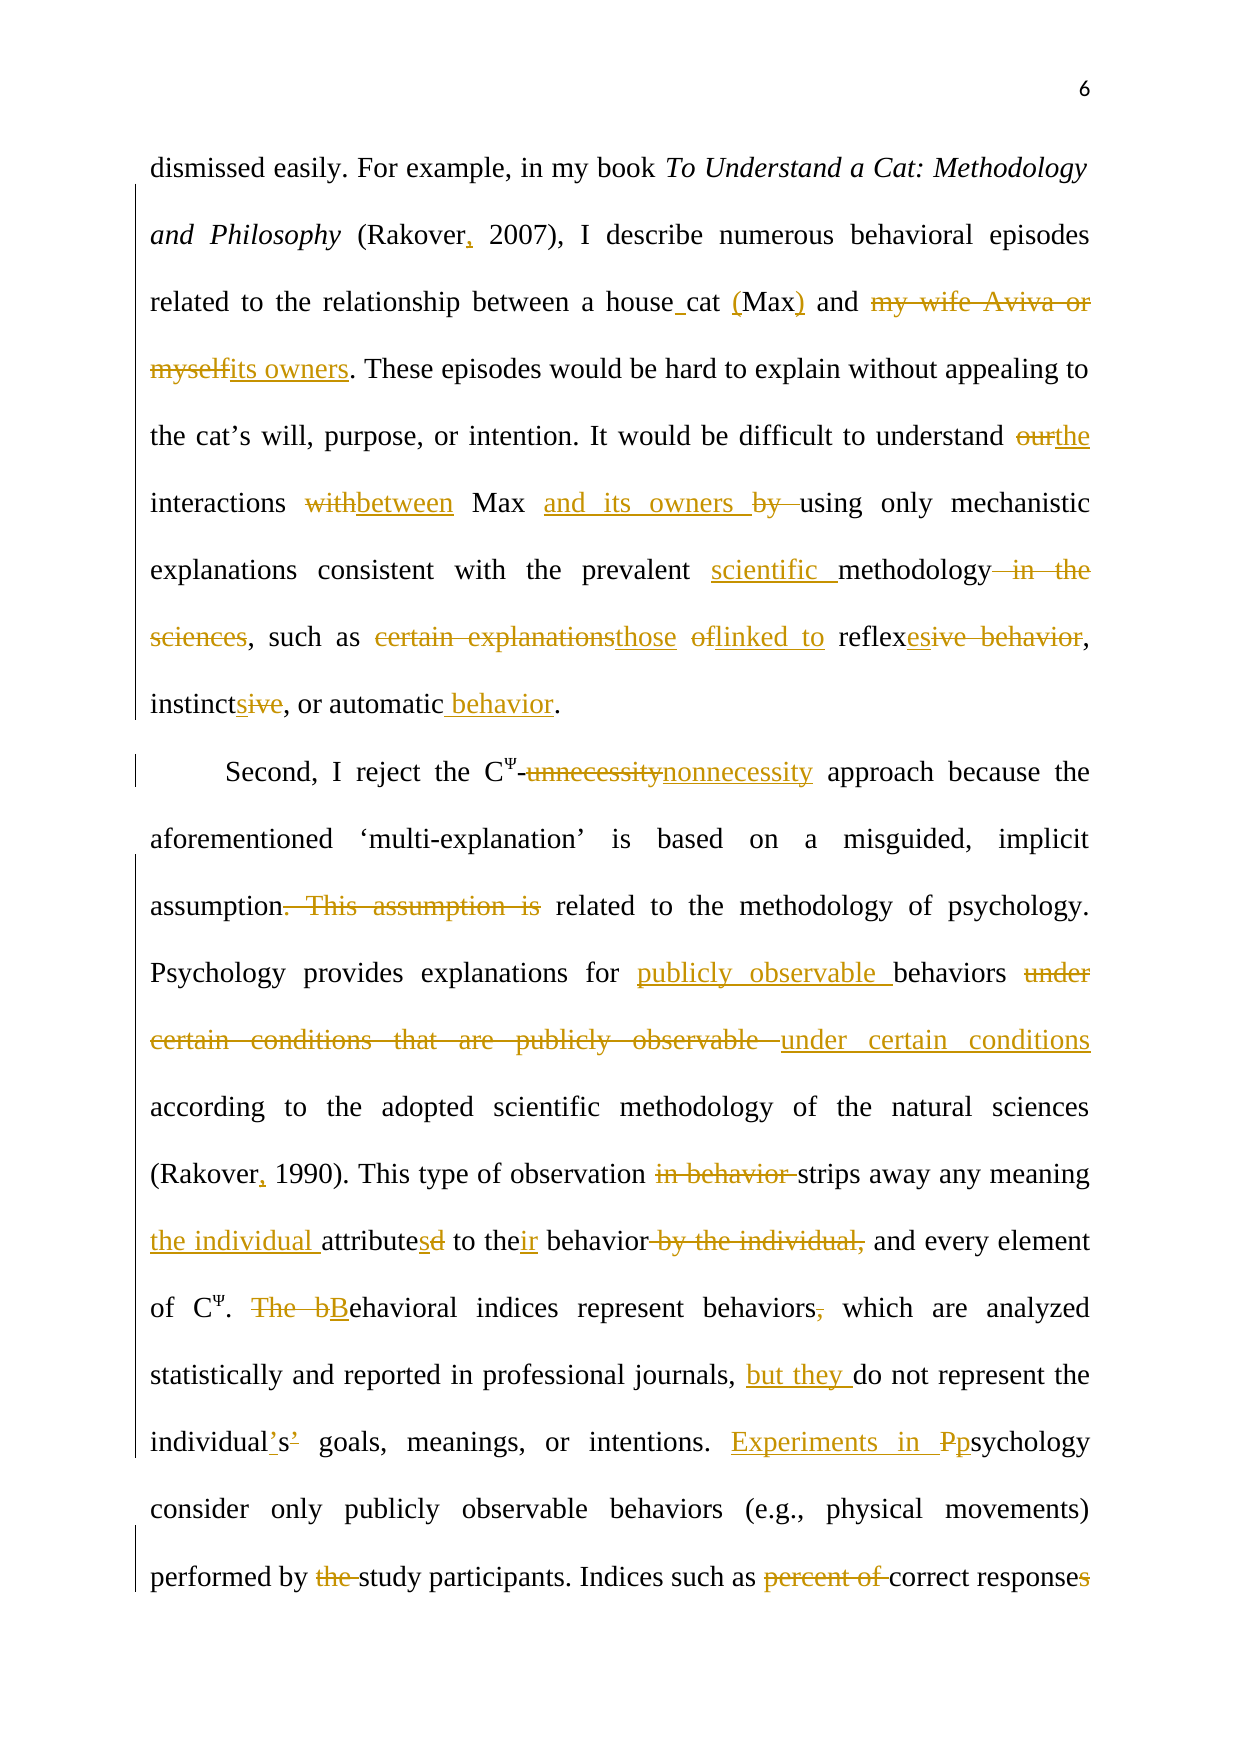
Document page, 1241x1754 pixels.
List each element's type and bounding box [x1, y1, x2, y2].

text [150, 754, 1090, 1592]
text [150, 150, 1090, 720]
